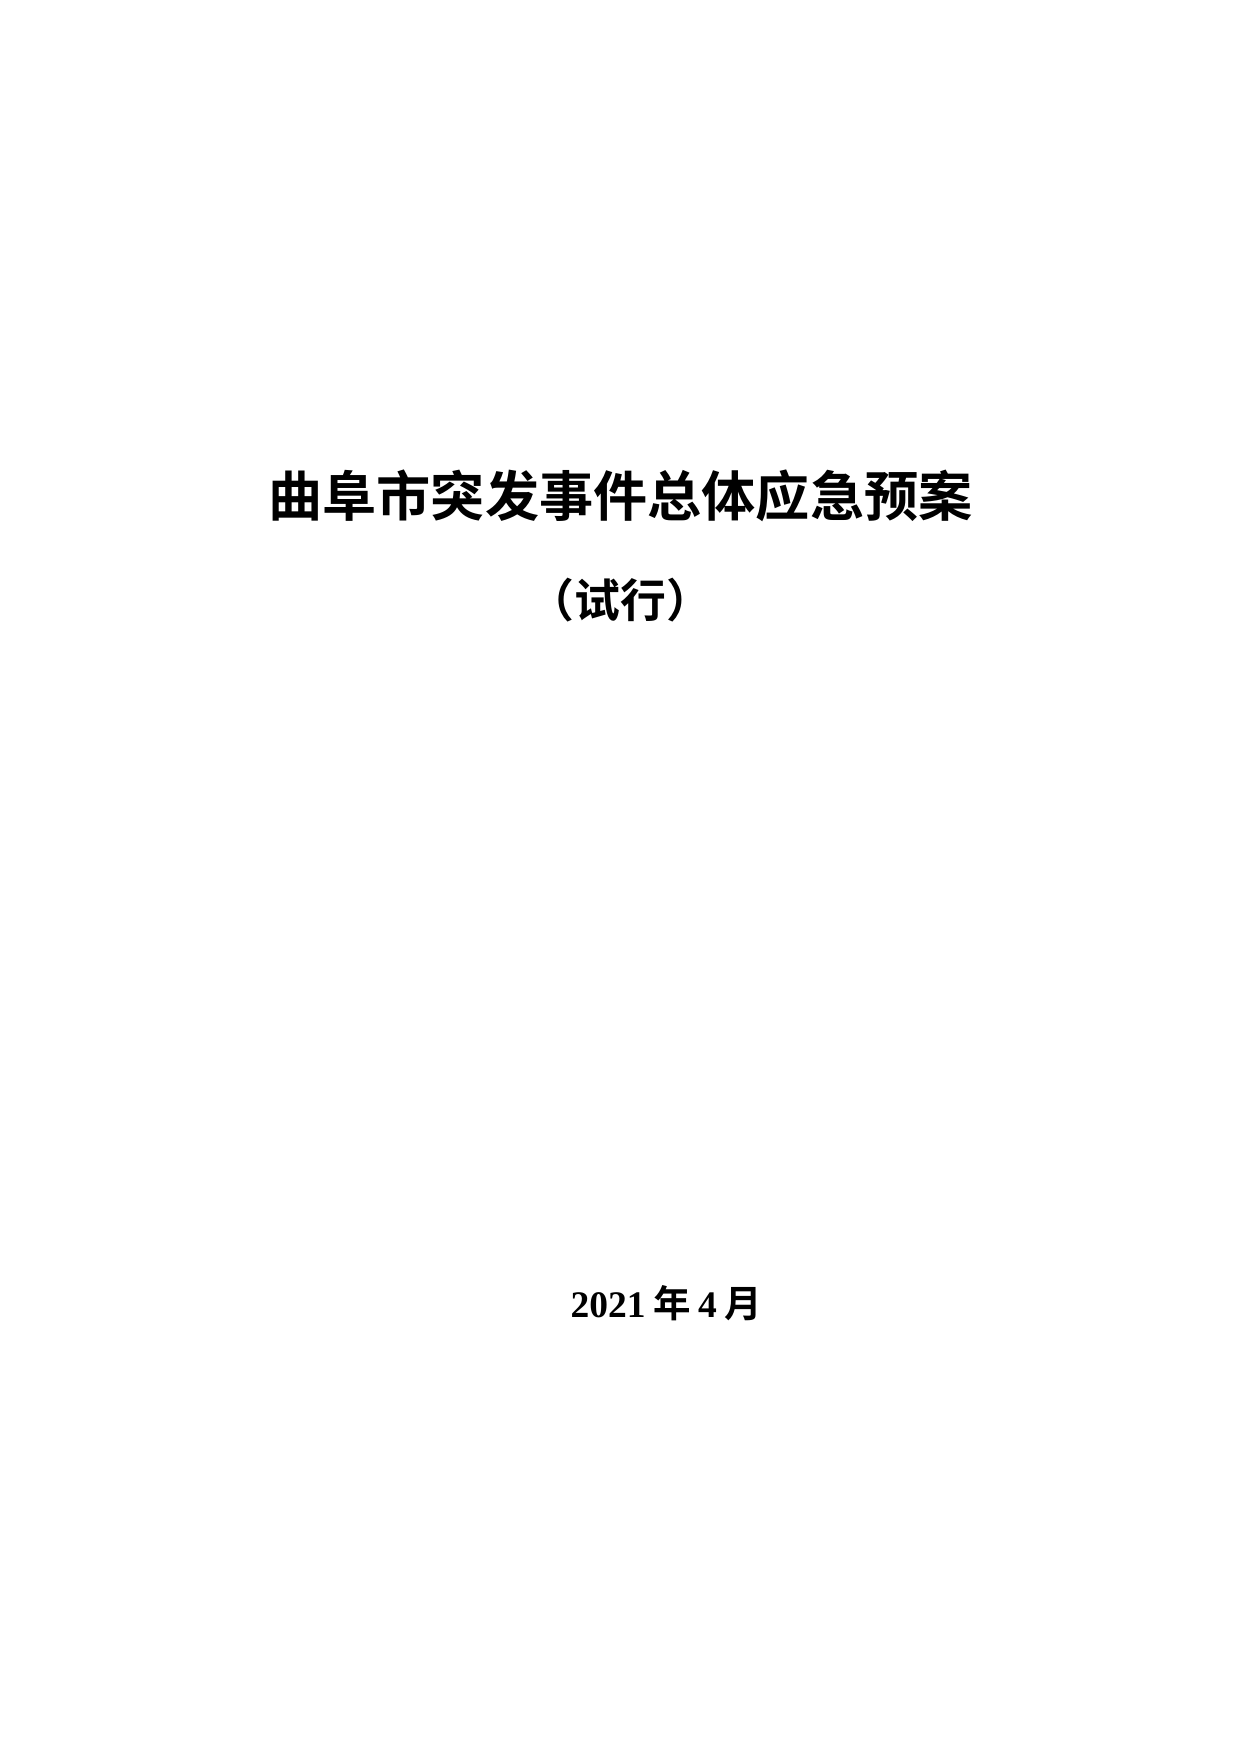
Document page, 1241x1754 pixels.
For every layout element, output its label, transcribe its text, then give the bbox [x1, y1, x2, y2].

text 曲阜市突发事件总体应急预案 [148, 454, 1093, 532]
text 2021年4月 [148, 1271, 1093, 1329]
text （试行） [148, 571, 1093, 629]
